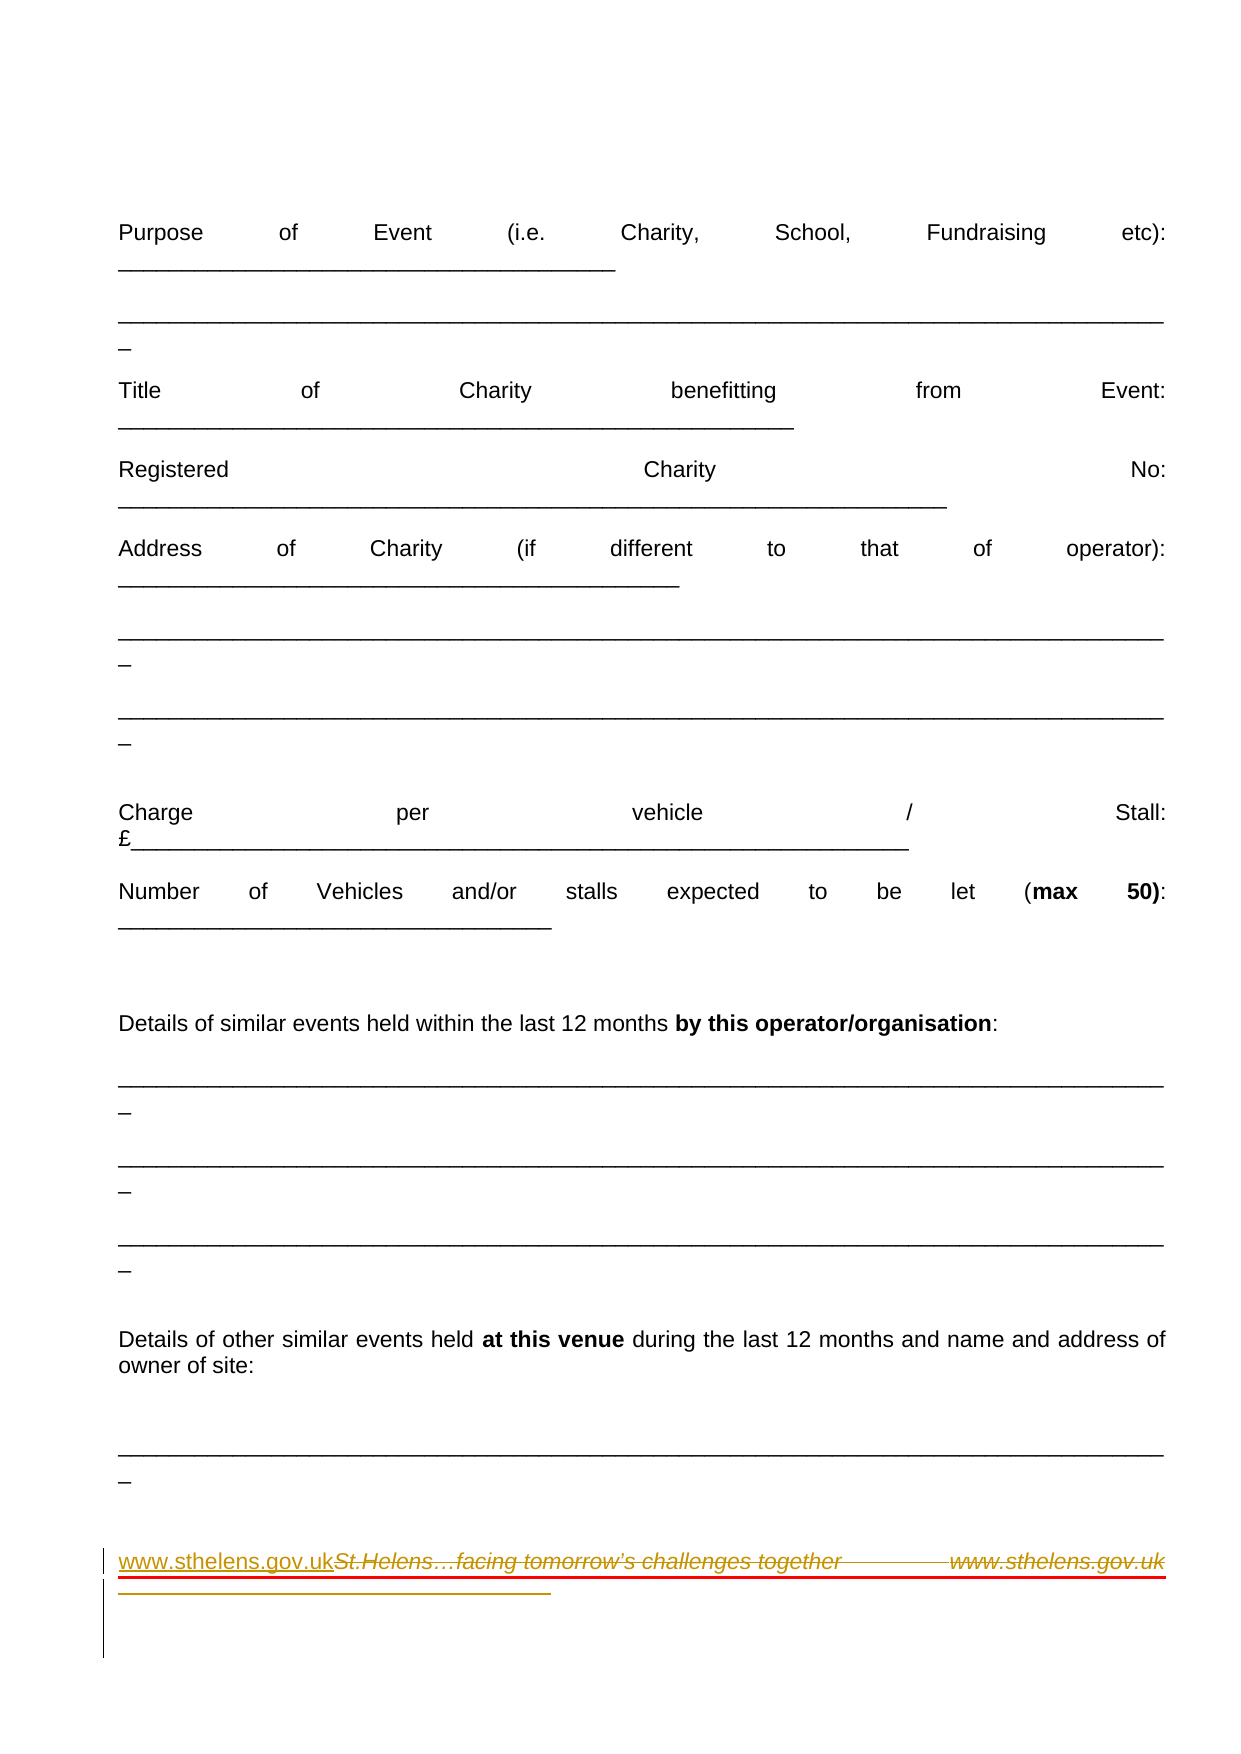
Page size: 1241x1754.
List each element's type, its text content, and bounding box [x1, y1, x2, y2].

text ___________________________________________________________________________________ [118, 1221, 1166, 1273]
text ___________________________________________________________________________________ [118, 1062, 1166, 1115]
text ___________________________________________________________________________________ [118, 614, 1166, 667]
text Details of other similar events held at this venue during the last 12 months and name and address of owner of site: [118, 1326, 1166, 1379]
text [118, 1405, 1166, 1484]
text Purpose of Event (i.e. Charity, School, Fundraising etc): _______________________________________ [118, 219, 1166, 272]
text ___________________________________________________________________________________ [118, 1142, 1166, 1194]
text ___________________________________________________________________________________ [118, 693, 1166, 746]
text Title of Charity benefitting from Event: _____________________________________________________ [118, 377, 1166, 430]
text Number of Vehicles and/or stalls expected to be let (max 50): __________________________________ [118, 878, 1166, 931]
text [118, 298, 1166, 351]
text Registered Charity No: _________________________________________________________________ [118, 456, 1166, 509]
text Details of similar events held within the last 12 months by this operator/organisation: [118, 1010, 1166, 1036]
text Address of Charity (if different to that of operator): ____________________________________________ [118, 535, 1166, 588]
text Charge per vehicle / Stall: £_____________________________________________________________ [118, 799, 1166, 852]
